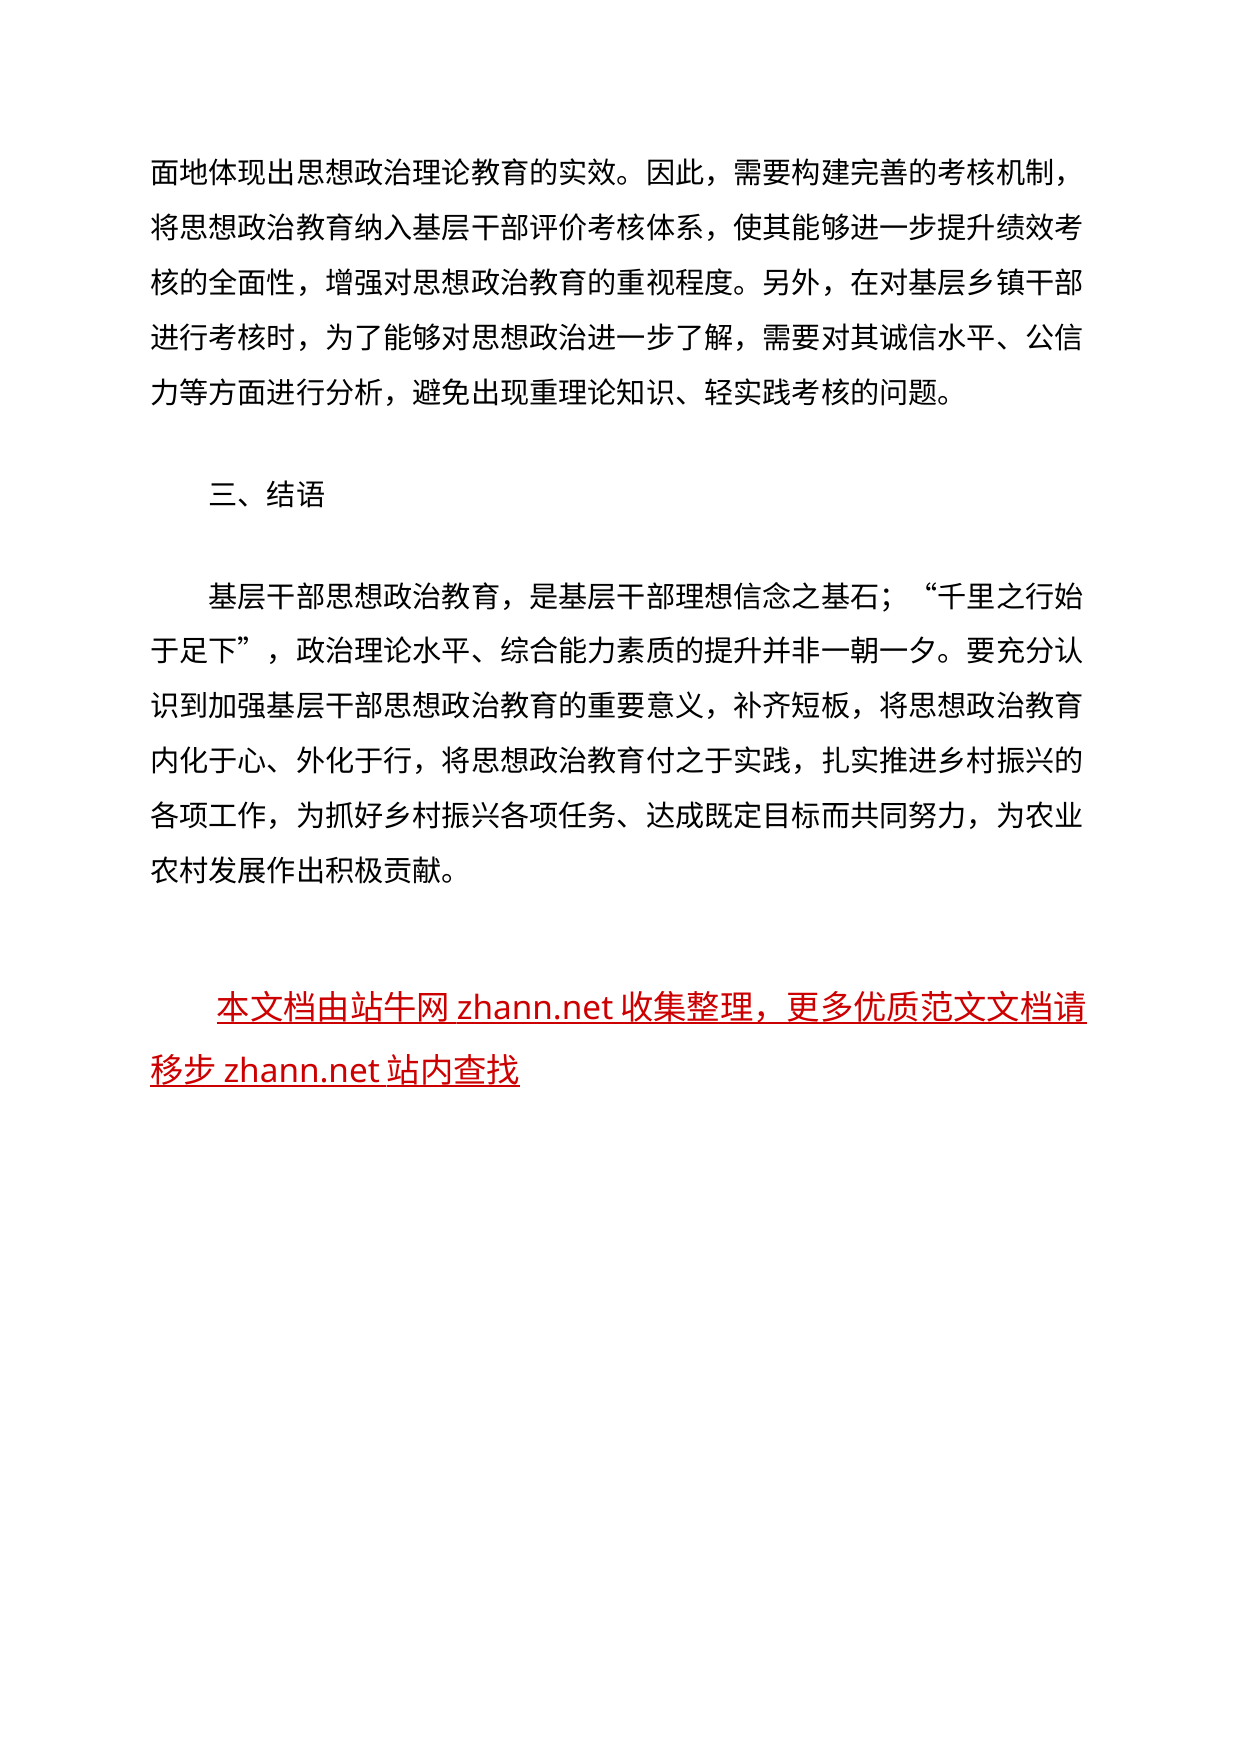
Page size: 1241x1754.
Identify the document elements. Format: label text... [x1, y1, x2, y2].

text 三、结语 [150, 471, 1090, 514]
text 本文档由站牛网zhann.net收集整理，更多优质范文文档请移步zhann.net站内查找 [150, 981, 1090, 1092]
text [150, 150, 1090, 412]
text 基层干部思想政治教育，是基层干部理想信念之基石；“千里之行始于足下”，政治理论水平、综合能力素质的提升并非一朝一夕。要充分认识到加强基层干部思想政治教育的重要意义，补齐短板，将思想政治教育内化于心、外化于行，将思想政治教育付之于实践，扎实推进乡村振兴的各项工作，为抓好乡村振兴各项任务、达成既定目标而共同努力，为农业农村发展作出积极贡献。 [150, 573, 1090, 890]
